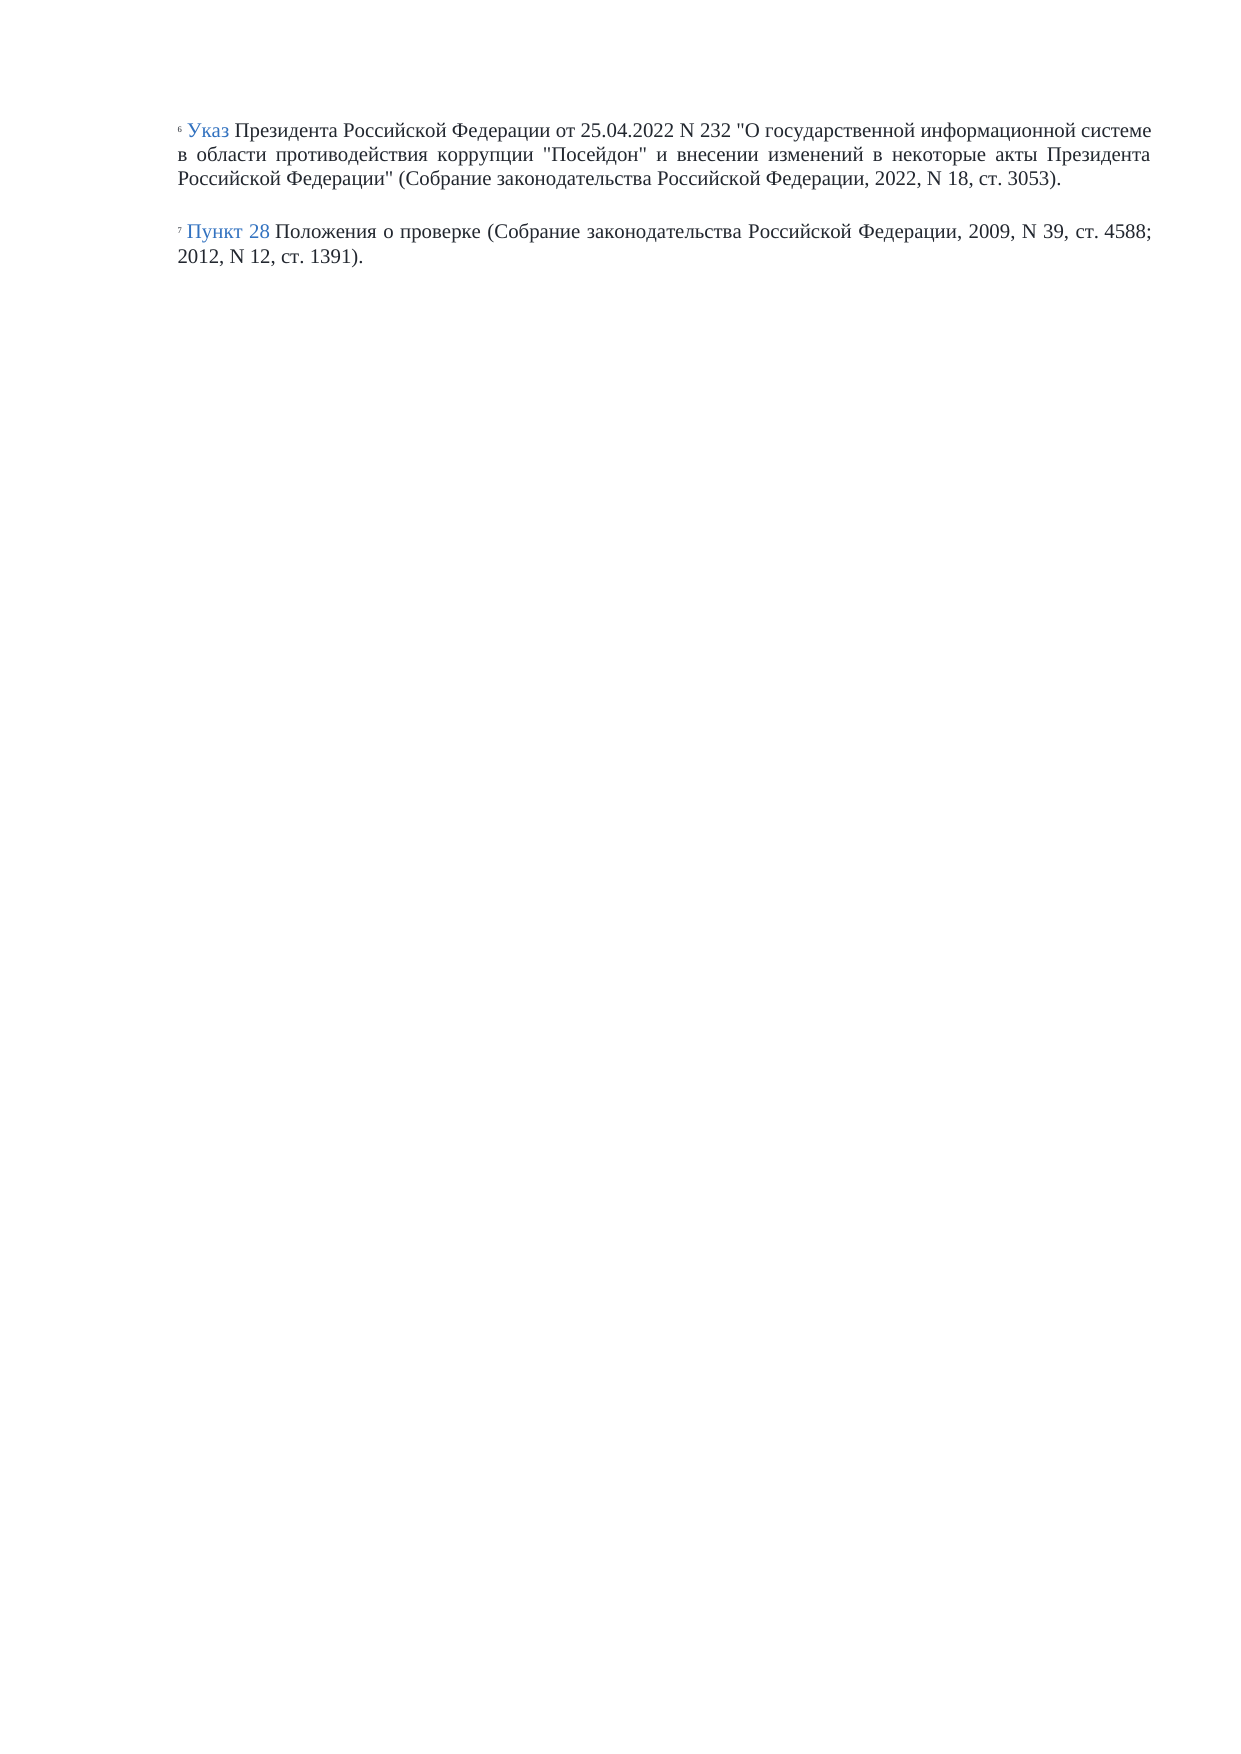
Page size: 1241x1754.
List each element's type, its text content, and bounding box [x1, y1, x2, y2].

text 7 Пункт 28 Положения о проверке (Собрание законодательства Российской Федерации, 2009, N 39, ст. 4588; 2012, N 12, ст. 1391). [177, 219, 1152, 268]
text 6 Указ Президента Российской Федерации от 25.04.2022 N 232 "О государственной информационной системе в области противодействия коррупции "Посейдон" и внесении изменений в некоторые акты Президента Российской Федерации" (Собрание законодательства Российской Федерации, 2022, N 18, ст. 3053). [177, 118, 1152, 190]
